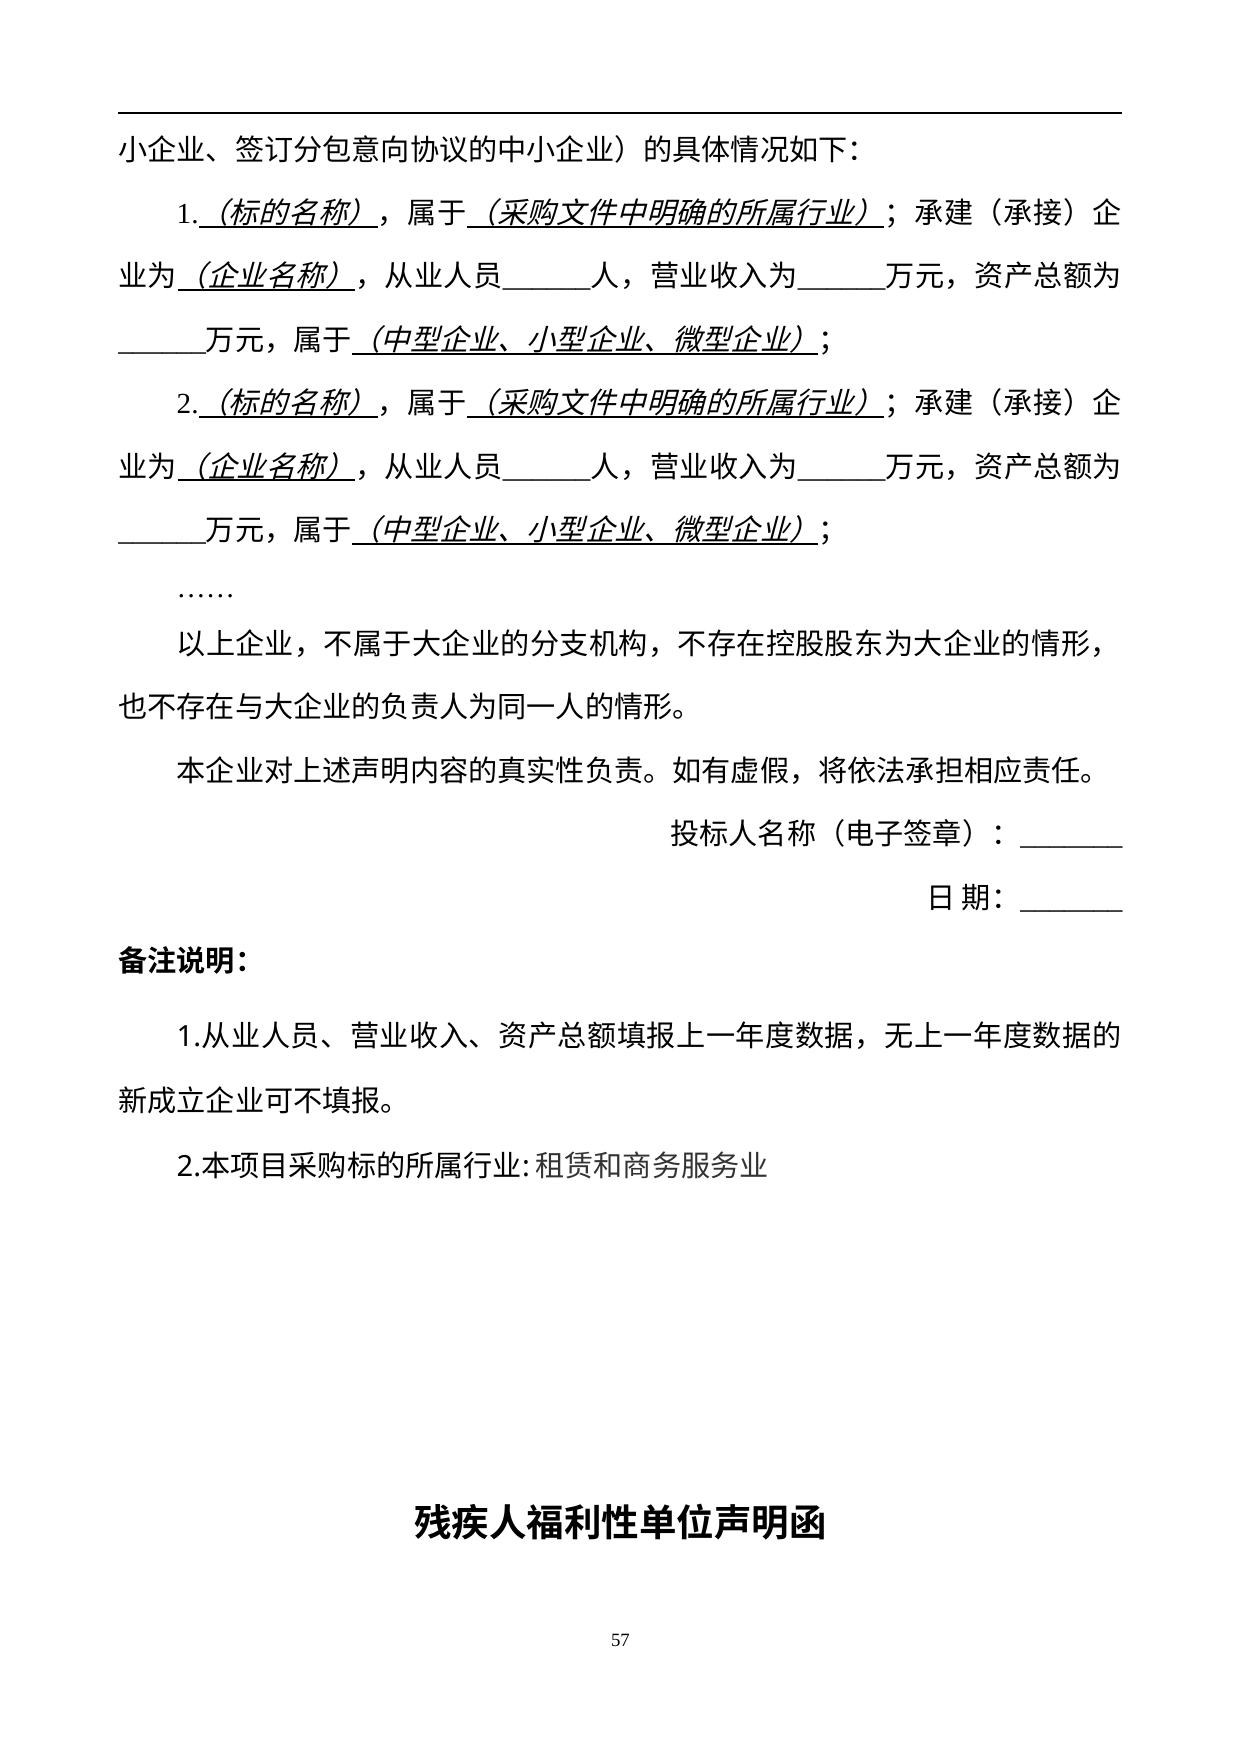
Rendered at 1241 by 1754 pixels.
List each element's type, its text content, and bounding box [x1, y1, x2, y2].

text 1.从业人员、营业收入、资产总额填报上一年度数据，无上一年度数据的新成立企业可不填报。 [118, 1001, 1122, 1131]
text 2.（标的名称），属于（采购文件中明确的所属行业）；承建（承接）企业为（企业名称），从业人员______人，营业收入为______万元，资产总额为______万元，属于（中型企业、小型企业、微型企业）； [118, 380, 1122, 549]
text 1.（标的名称），属于（采购文件中明确的所属行业）；承建（承接）企业为（企业名称），从业人员______人，营业收入为______万元，资产总额为______万元，属于（中型企业、小型企业、微型企业）； [118, 189, 1122, 359]
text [118, 126, 1122, 168]
text …… [118, 570, 1122, 604]
text 备注说明： [118, 938, 1122, 980]
text 2.本项目采购标的所属行业: 租赁和商务服务业 [118, 1131, 1122, 1196]
text 投标人名称（电子签章）：_______ [118, 811, 1122, 853]
text 本企业对上述声明内容的真实性负责。如有虚假，将依法承担相应责任。 [118, 747, 1122, 789]
text 日 期：_______ [118, 874, 1122, 916]
text 以上企业，不属于大企业的分支机构，不存在控股股东为大企业的情形，也不存在与大企业的负责人为同一人的情形。 [118, 620, 1122, 726]
text 残疾人福利性单位声明函 [118, 1493, 1122, 1547]
